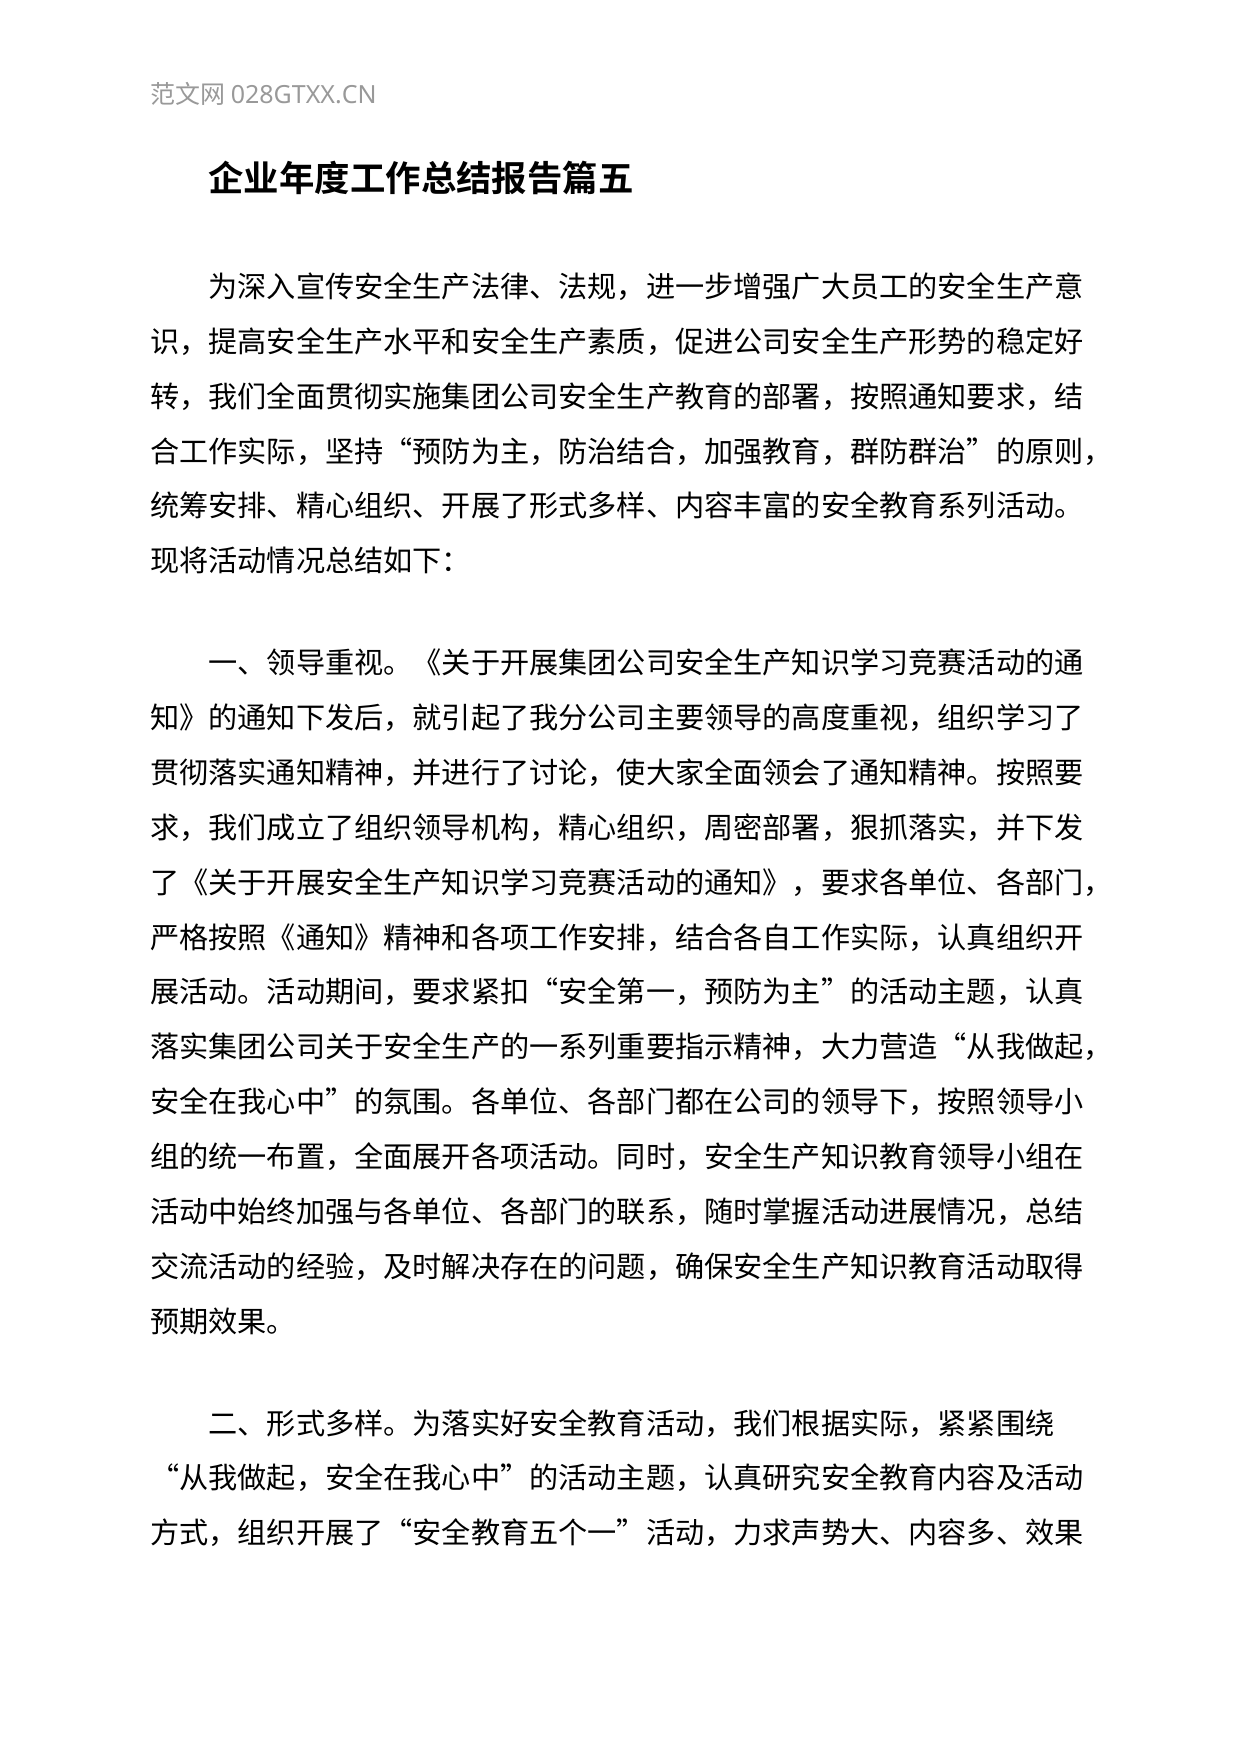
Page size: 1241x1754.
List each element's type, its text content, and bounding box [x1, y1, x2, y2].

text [150, 1400, 1090, 1552]
text 为深入宣传安全生产法律、法规，进一步增强广大员工的安全生产意识，提高安全生产水平和安全生产素质，促进公司安全生产形势的稳定好转，我们全面贯彻实施集团公司安全生产教育的部署，按照通知要求，结合工作实际，坚持“预防为主，防治结合，加强教育，群防群治”的原则，统筹安排、精心组织、开展了形式多样、内容丰富的安全教育系列活动。现将活动情况总结如下： [150, 263, 1090, 580]
text 企业年度工作总结报告篇五 [150, 150, 1090, 201]
text 一、领导重视。《关于开展集团公司安全生产知识学习竞赛活动的通知》的通知下发后，就引起了我分公司主要领导的高度重视，组织学习了贯彻落实通知精神，并进行了讨论，使大家全面领会了通知精神。按照要求，我们成立了组织领导机构，精心组织，周密部署，狠抓落实，并下发了《关于开展安全生产知识学习竞赛活动的通知》，要求各单位、各部门，严格按照《通知》精神和各项工作安排，结合各自工作实际，认真组织开展活动。活动期间，要求紧扣“安全第一，预防为主”的活动主题，认真落实集团公司关于安全生产的一系列重要指示精神，大力营造“从我做起，安全在我心中”的氛围。各单位、各部门都在公司的领导下，按照领导小组的统一布置，全面展开各项活动。同时，安全生产知识教育领导小组在活动中始终加强与各单位、各部门的联系，随时掌握活动进展情况，总结交流活动的经验，及时解决存在的问题，确保安全生产知识教育活动取得预期效果。 [150, 640, 1090, 1341]
